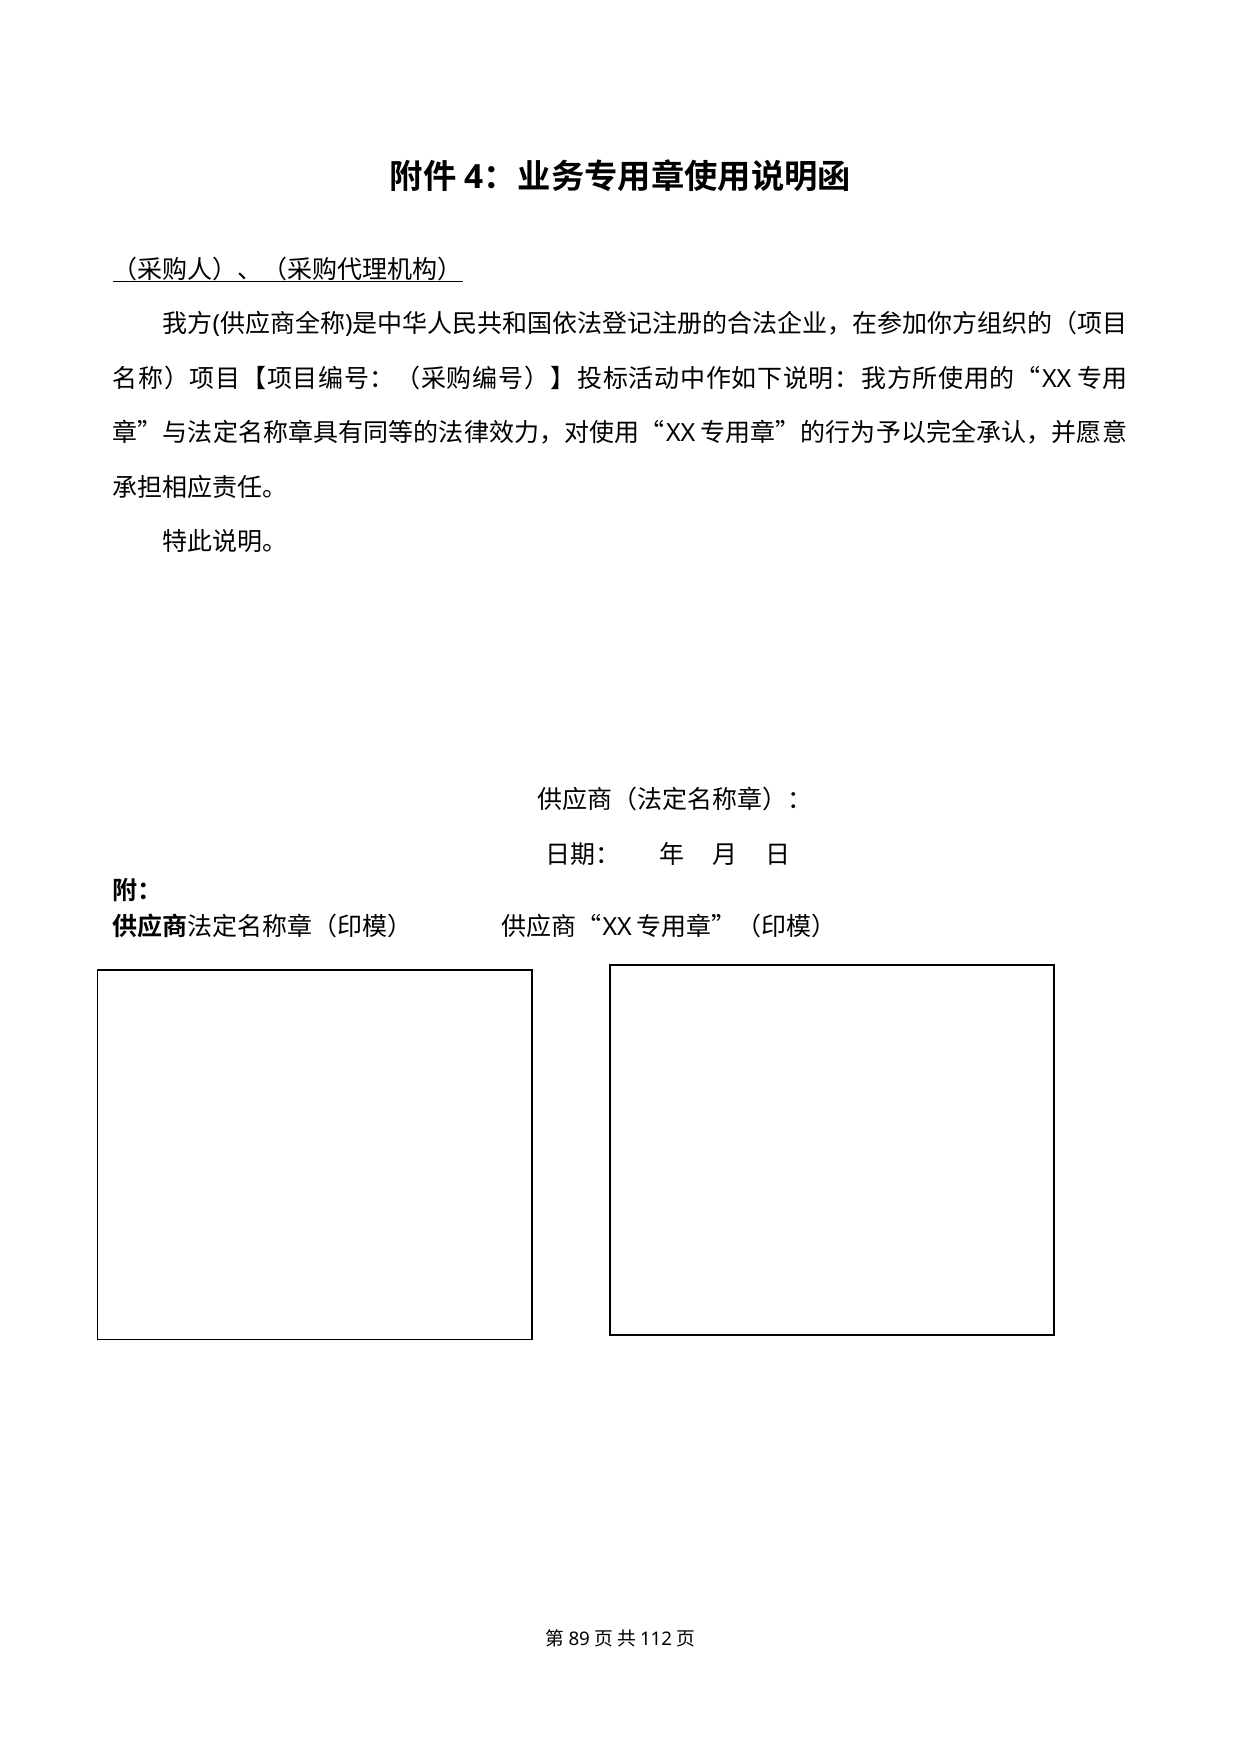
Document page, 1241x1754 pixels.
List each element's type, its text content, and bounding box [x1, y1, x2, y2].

text 供应商（法定名称章）： [112, 780, 1078, 816]
text 特此说明。 [112, 521, 1128, 558]
text 我方(供应商全称)是中华人民共和国依法登记注册的合法企业，在参加你方组织的（项目名称）项目【项目编号：（采购编号）】投标活动中作如下说明：我方所使用的“XX专用章”与法定名称章具有同等的法律效力，对使用“XX专用章”的行为予以完全承认，并愿意承担相应责任。 [112, 304, 1128, 503]
text 日期： 年 月 日 [112, 834, 978, 871]
text 供应商法定名称章（印模） 供应商“XX专用章”（印模） [112, 907, 1128, 943]
text 附： [112, 871, 1128, 907]
text （采购人）、（采购代理机构） [112, 249, 1128, 286]
text 附件4：业务专用章使用说明函 [112, 150, 1128, 198]
